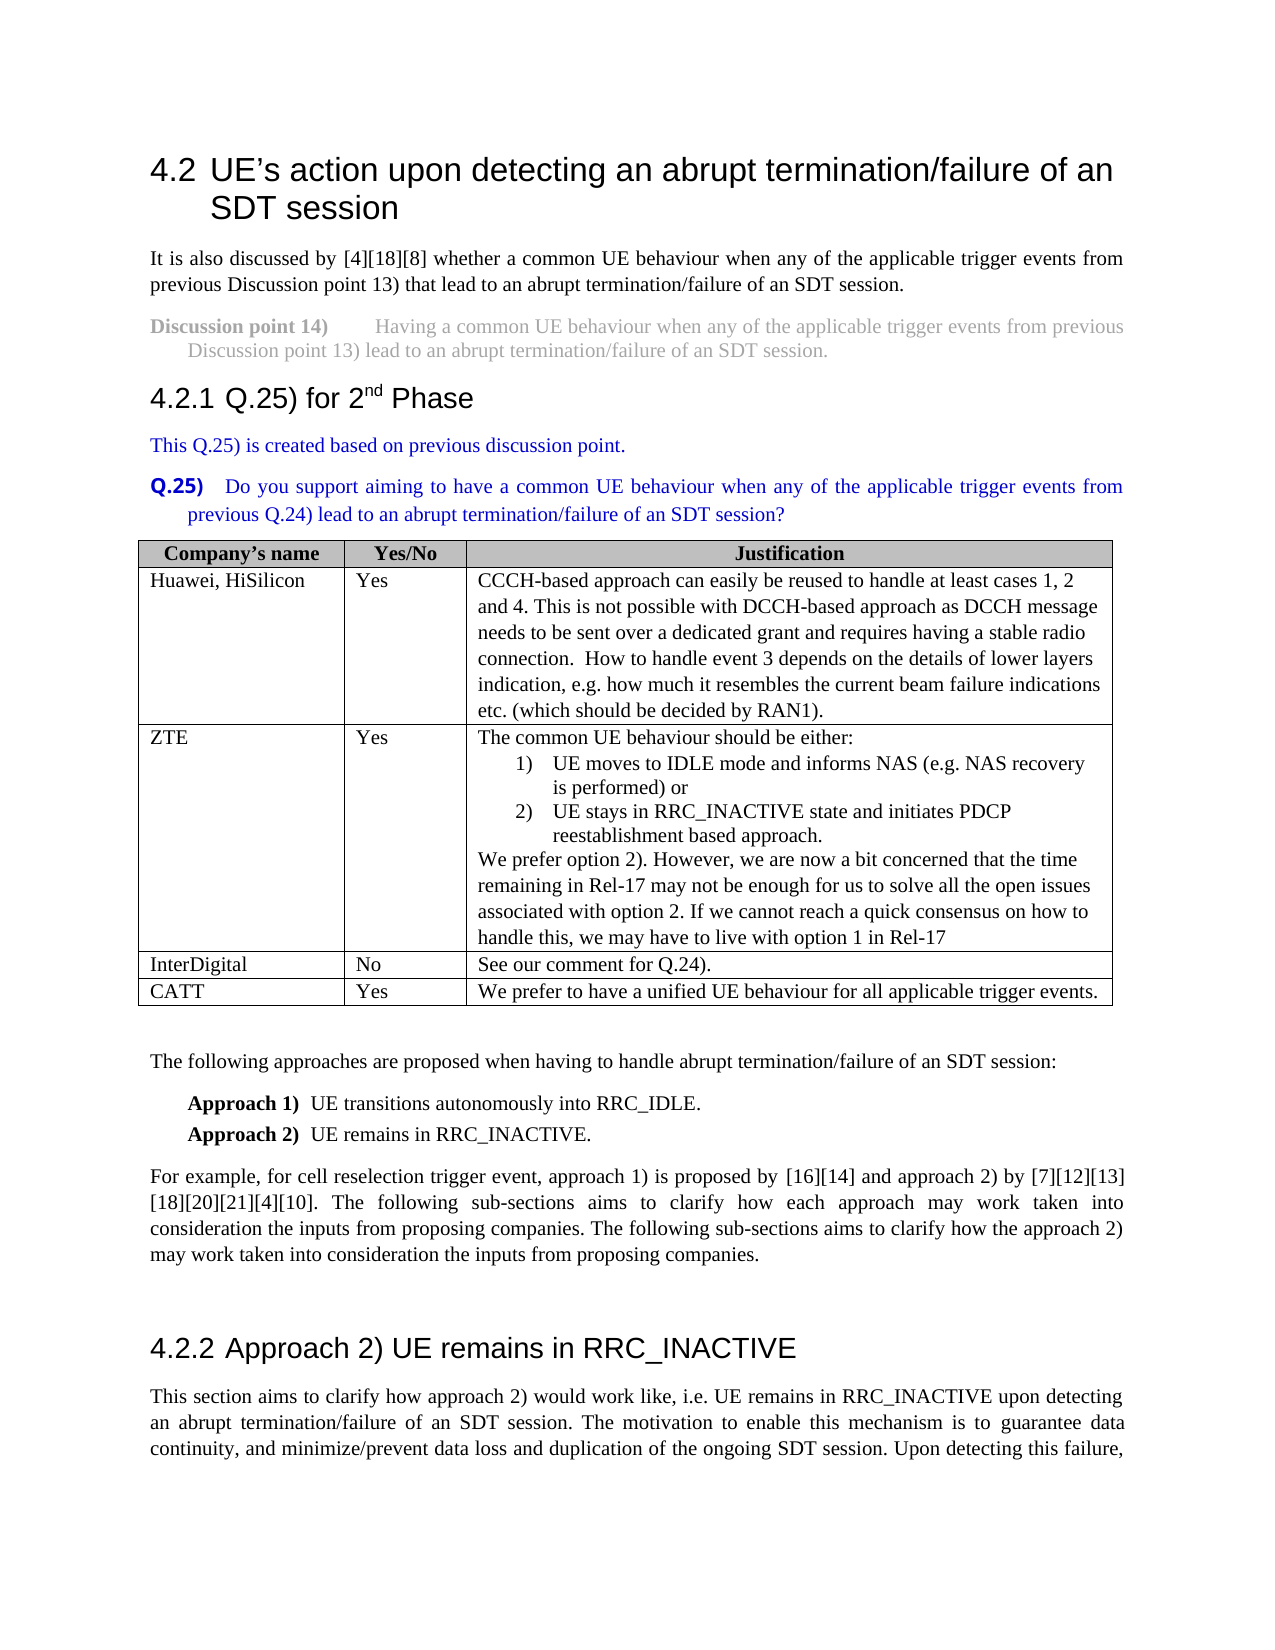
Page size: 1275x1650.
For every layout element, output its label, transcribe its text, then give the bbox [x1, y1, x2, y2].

table_cell See our comment for Q.24). [467, 952, 1112, 978]
table_header Justification [467, 541, 1112, 567]
table_cell InterDigital [139, 952, 344, 978]
table_header Company’s name [139, 541, 344, 567]
subtitle Q.25) for 2nd Phase [150, 381, 1125, 414]
table_cell ZTE [139, 725, 344, 951]
text It is also discussed by [4][18][8] whether a common UE behaviour when any of the applicable trigger events from previous Discussion point 13) that lead to an abrupt termination/failure of an SDT session. [150, 246, 1125, 296]
table_cell Huawei, HiSilicon [139, 568, 344, 724]
table_cell CCCH-based approach can easily be reused to handle at least cases 1, 2 and 4. This is not possible with DCCH-based approach as DCCH message needs to be sent over a dedicated grant and requires having a stable radio connection. How to handle event 3 depends on the details of lower layers indication, e.g. how much it resembles the current beam failure indications etc. (which should be decided by RAN1). [467, 568, 1112, 724]
text For example, for cell reselection trigger event, approach 1) is proposed by [16][14] and approach 2) by [7][12][13][18][20][21][4][10]. The following sub-sections aims to clarify how each approach may work taken into consideration the inputs from proposing companies. The following sub-sections aims to clarify how the approach 2) may work taken into consideration the inputs from proposing companies. [150, 1164, 1125, 1266]
subtitle UE’s action upon detecting an abrupt termination/failure of an SDT session [150, 150, 1125, 227]
text The following approaches are proposed when having to handle abrupt termination/failure of an SDT session: [150, 1048, 1125, 1073]
subtitle Approach 2) UE remains in RRC_INACTIVE [150, 1332, 1125, 1365]
table_cell Yes [345, 725, 466, 951]
list UE remains in RRC_INACTIVE. [187, 1121, 1125, 1146]
table_cell Yes [345, 568, 466, 724]
list UE transitions autonomously into RRC_IDLE. [187, 1091, 1125, 1115]
table_cell CATT [139, 979, 344, 1005]
table_cell We prefer to have a unified UE behaviour for all applicable trigger events. [467, 979, 1112, 1005]
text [150, 1384, 1125, 1460]
text This Q.25) is created based on previous discussion point. [150, 433, 1125, 457]
table_header Yes/No [345, 541, 466, 567]
list Do you support aiming to have a common UE behaviour when any of the applicable trigger events from previous Q.24) lead to an abrupt termination/failure of an SDT session? [150, 472, 1125, 526]
list Having a common UE behaviour when any of the applicable trigger events from previous Discussion point 13) lead to an abrupt termination/failure of an SDT session. [150, 314, 1125, 362]
table_cell Yes [345, 979, 466, 1005]
table_cell No [345, 952, 466, 978]
table_cell The common UE behaviour should be either: UE moves to IDLE mode and informs NAS (e.g. NAS recovery is performed) or UE stays in RRC_INACTIVE state and initiates PDCP reestablishment based approach. We prefer option 2). However, we are now a bit concerned that the time remaining in Rel-17 may not be enough for us to solve all the open issues associated with option 2. If we cannot reach a quick consensus on how to handle this, we may have to live with option 1 in Rel-17 [467, 725, 1112, 951]
